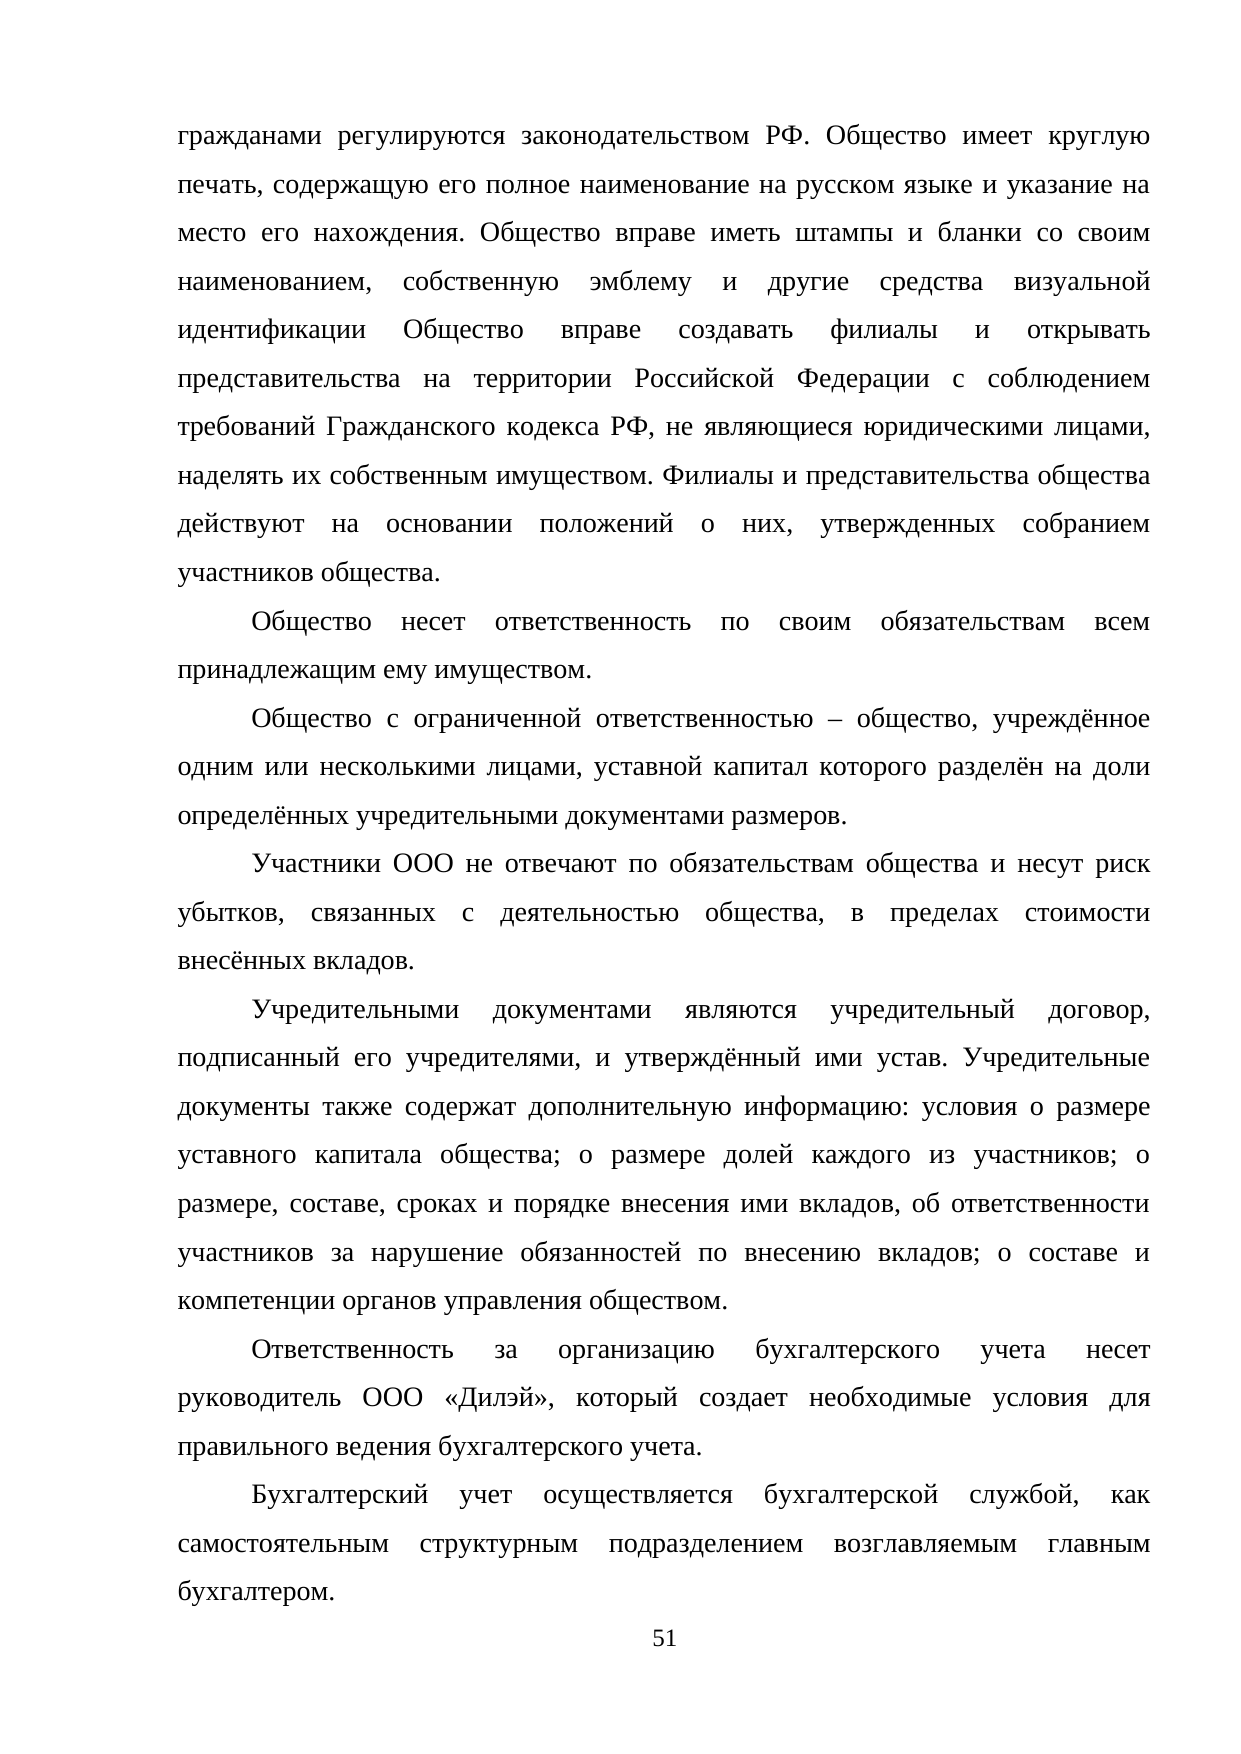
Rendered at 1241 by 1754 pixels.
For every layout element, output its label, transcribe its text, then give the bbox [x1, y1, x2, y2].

text Бухгалтерский учет осуществляется бухгалтерской службой, как самостоятельным структурным подразделением возглавляемым главным бухгалтером. [177, 1477, 1152, 1607]
text Ответственность за организацию бухгалтерского учета несет руководитель ООО «Дилэй», который создает необходимые условия для правильного ведения бухгалтерского учета. [177, 1332, 1152, 1461]
text Учредительными документами являются учредительный договор, подписанный его учредителями, и утверждённый ими устав. Учредительные документы также содержат дополнительную информацию: условия о размере уставного капитала общества; о размере долей каждого из участников; о размере, составе, сроках и порядке внесения ими вкладов, об ответственности участников за нарушение обязанностей по внесению вкладов; о составе и компетенции органов управления обществом. [177, 992, 1152, 1316]
text Общество несет ответственность по своим обязательствам всем принадлежащим ему имуществом. [177, 603, 1152, 684]
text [177, 118, 1152, 587]
text Участники ООО не отвечают по обязательствам общества и несут риск убытков, связанных с деятельностью общества, в пределах стоимости внесённых вкладов. [177, 846, 1152, 976]
text Общество с ограниченной ответственностью – общество, учреждённое одним или несколькими лицами, уставной капитал которого разделён на доли определённых учредительными документами размеров. [177, 701, 1152, 830]
